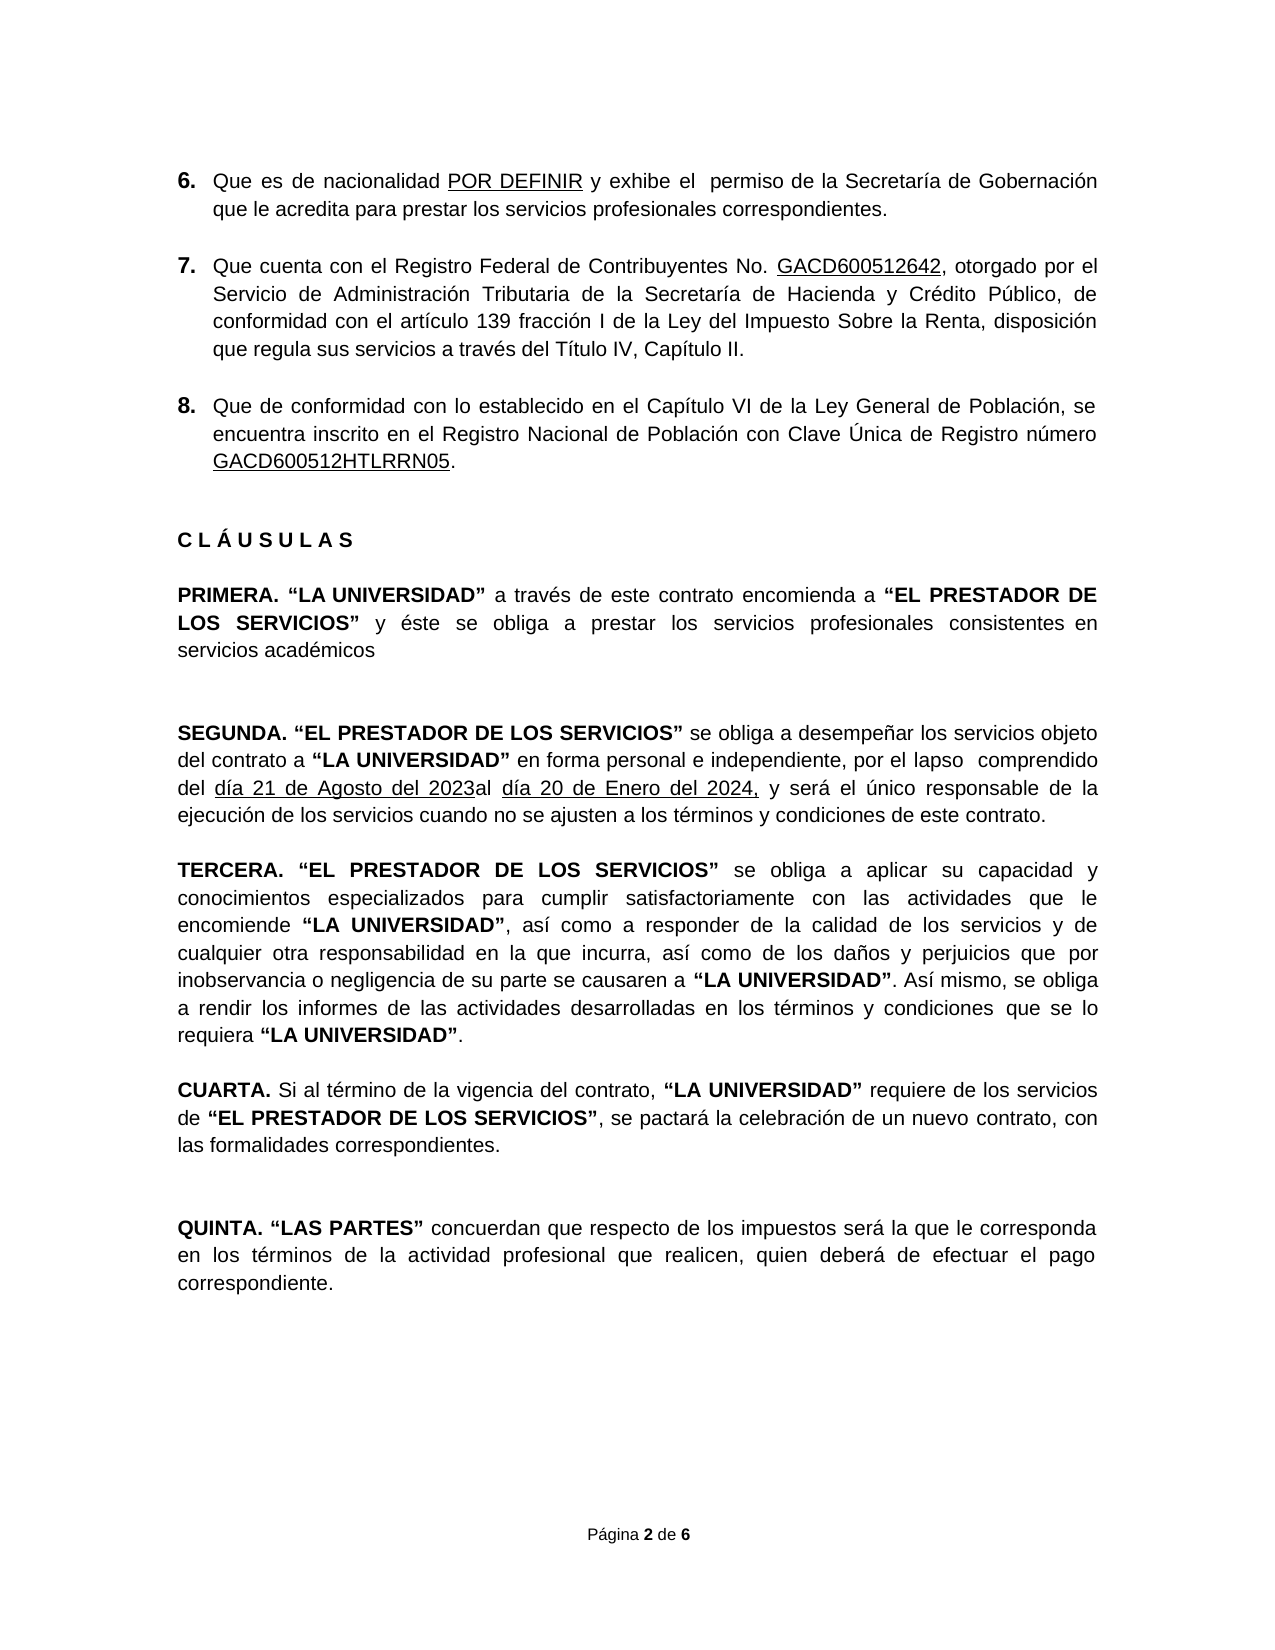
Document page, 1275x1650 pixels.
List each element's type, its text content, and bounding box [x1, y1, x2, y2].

text PRIMERA. “LA UNIVERSIDAD” a través de este contrato encomienda a “EL PRESTADOR DE LOS SERVICIOS” y éste se obliga a prestar los servicios profesionales consistentes en servicios académicos [177, 583, 1098, 662]
text TERCERA. “EL PRESTADOR DE LOS SERVICIOS” se obliga a aplicar su capacidad y conocimientos especializados para cumplir satisfactoriamente con las actividades que le encomiende “LA UNIVERSIDAD”, así como a responder de la calidad de los servicios y de cualquier otra responsabilidad en la que incurra, así como de los daños y perjuicios que por inobservancia o negligencia de su parte se causaren a “LA UNIVERSIDAD”. Así mismo, se obliga a rendir los informes de las actividades desarrolladas en los términos y condiciones que se lo requiera “LA UNIVERSIDAD”. [177, 858, 1098, 1047]
list Que de conformidad con lo establecido en el Capítulo VI de la Ley General de Población, se encuentra inscrito en el Registro Nacional de Población con Clave Única de Registro número GACD600512HTLRRN05. [177, 392, 1098, 473]
text QUINTA. “LAS PARTES” concuerdan que respecto de los impuestos será la que le corresponda en los términos de la actividad profesional que realicen, quien deberá de efectuar el pago correspondiente. [177, 1216, 1098, 1295]
text SEGUNDA. “EL PRESTADOR DE LOS SERVICIOS” se obliga a desempeñar los servicios objeto del contrato a “LA UNIVERSIDAD” en forma personal e independiente, por el lapso comprendido del día 21 de Agosto del 2023 al día 20 de Enero del 2024, y será el único responsable de la ejecución de los servicios cuando no se ajusten a los términos y condiciones de este contrato. [177, 721, 1098, 827]
subtitle C L Á U S U L A S [177, 528, 1098, 552]
text CUARTA. Si al término de la vigencia del contrato, “LA UNIVERSIDAD” requiere de los servicios de “EL PRESTADOR DE LOS SERVICIOS”, se pactará la celebración de un nuevo contrato, con las formalidades correspondientes. [177, 1078, 1098, 1157]
list Que cuenta con el Registro Federal de Contribuyentes No. GACD600512642, otorgado por el Servicio de Administración Tributaria de la Secretaría de Hacienda y Crédito Público, de conformidad con el artículo 139 fracción I de la Ley del Impuesto Sobre la Renta, disposición que regula sus servicios a través del Título IV, Capítulo II. [177, 252, 1098, 361]
list Que es de nacionalidad POR DEFINIR y exhibe el permiso de la Secretaría de Gobernación que le acredita para prestar los servicios profesionales correspondientes. [177, 167, 1098, 221]
